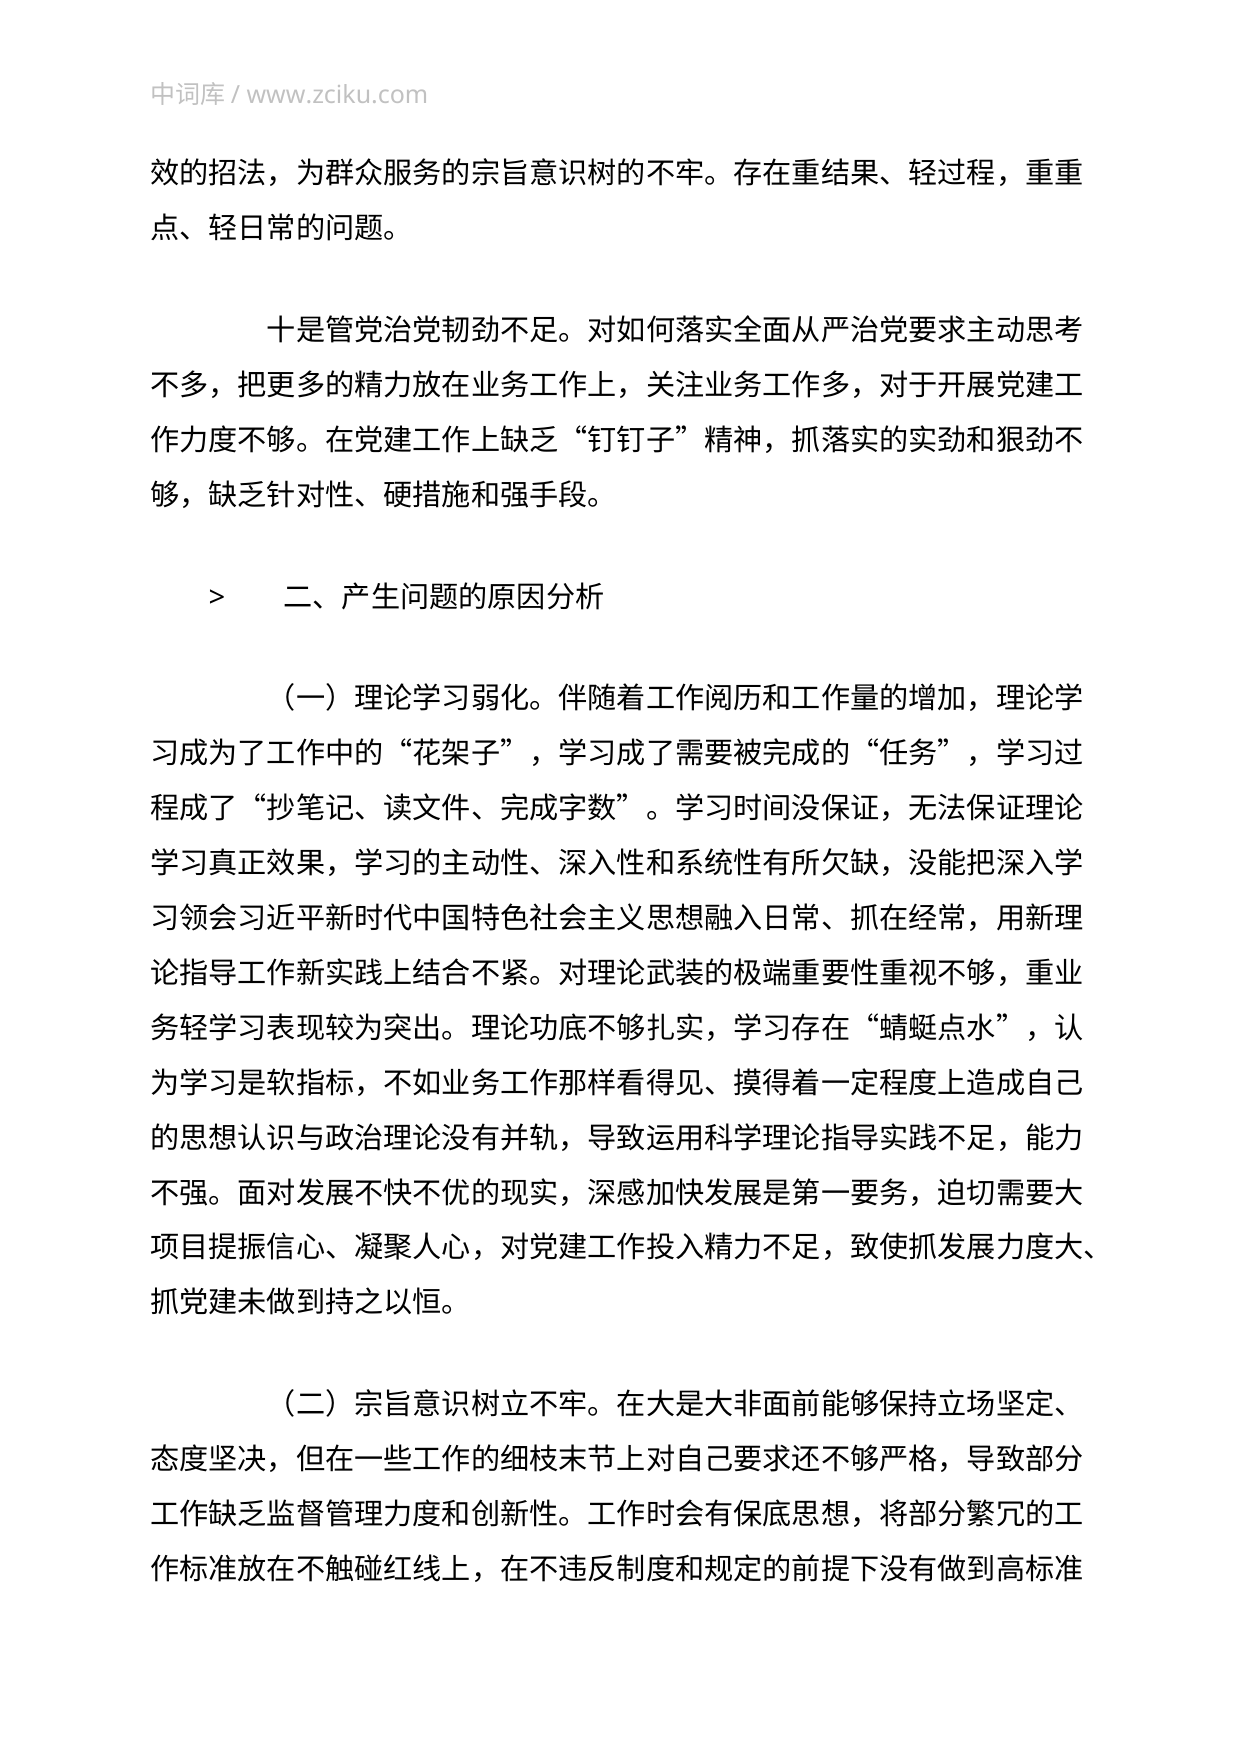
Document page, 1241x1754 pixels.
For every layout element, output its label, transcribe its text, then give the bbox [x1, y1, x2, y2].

text （一）理论学习弱化。伴随着工作阅历和工作量的增加，理论学习成为了工作中的“花架子”，学习成了需要被完成的“任务”，学习过程成了“抄笔记、读文件、完成字数”。学习时间没保证，无法保证理论学习真正效果，学习的主动性、深入性和系统性有所欠缺，没能把深入学习领会习近平新时代中国特色社会主义思想融入日常、抓在经常，用新理论指导工作新实践上结合不紧。对理论武装的极端重要性重视不够，重业务轻学习表现较为突出。理论功底不够扎实，学习存在“蜻蜓点水”，认为学习是软指标，不如业务工作那样看得见、摸得着一定程度上造成自己的思想认识与政治理论没有并轨，导致运用科学理论指导实践不足，能力不强。面对发展不快不优的现实，深感加快发展是第一要务，迫切需要大项目提振信心、凝聚人心，对党建工作投入精力不足，致使抓发展力度大、抓党建未做到持之以恒。 [150, 675, 1090, 1321]
text 十是管党治党韧劲不足。对如何落实全面从严治党要求主动思考不多，把更多的精力放在业务工作上，关注业务工作多，对于开展党建工作力度不够。在党建工作上缺乏“钉钉子”精神，抓落实的实劲和狠劲不够，缺乏针对性、硬措施和强手段。 [150, 307, 1090, 514]
text > 二、产生问题的原因分析 [150, 573, 1090, 616]
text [150, 150, 1090, 247]
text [150, 1381, 1090, 1588]
